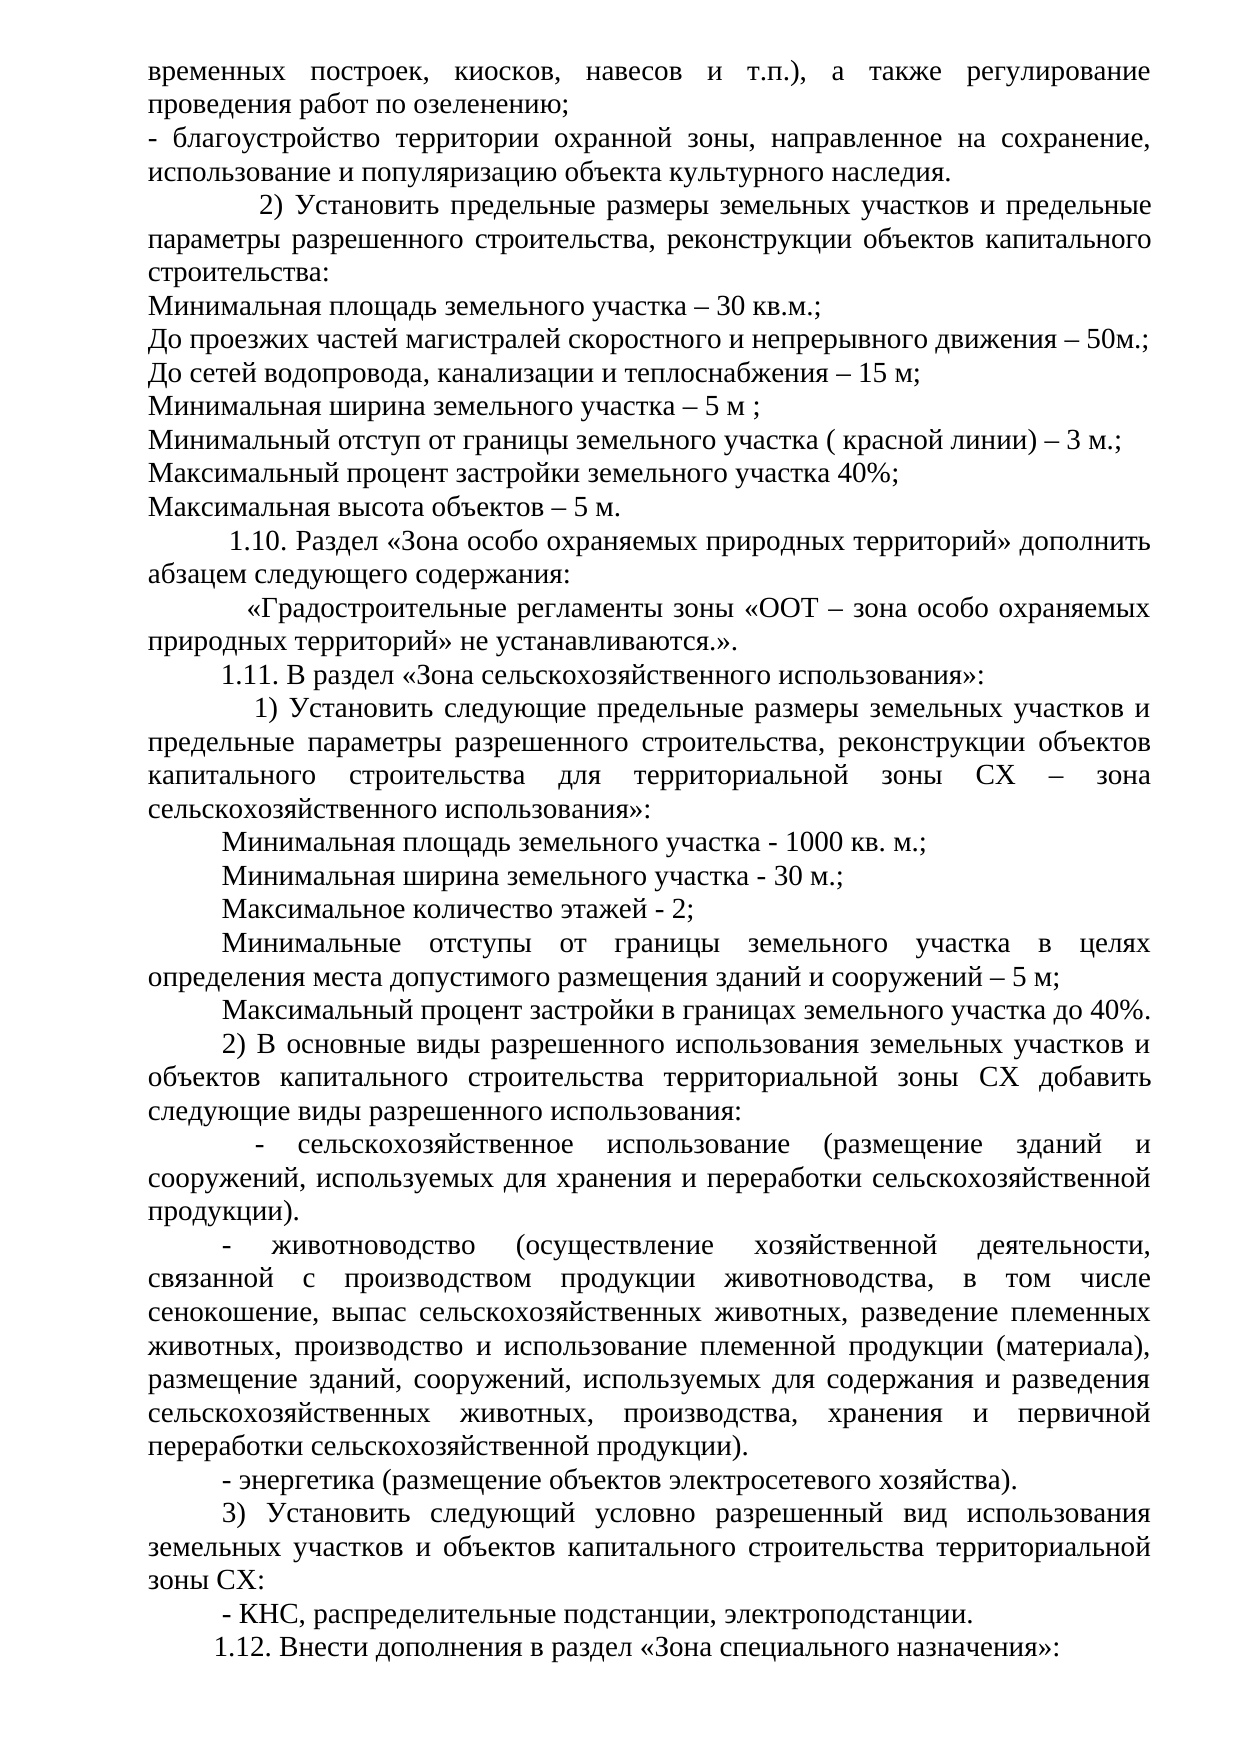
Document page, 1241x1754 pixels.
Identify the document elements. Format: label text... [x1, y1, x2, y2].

text Минимальная площадь земельного участка – 30 кв.м.; [148, 288, 1152, 321]
text «Градостроительные регламенты зоны «ООТ – зона особо охраняемых природных территорий» не устанавливаются.». [148, 590, 1152, 657]
text Максимальный процент застройки земельного участка 40%; [148, 456, 1152, 489]
text Максимальный процент застройки в границах земельного участка до 40%. [148, 992, 1152, 1026]
text 2) Установить предельные размеры земельных участков и предельные параметры разрешенного строительства, реконструкции объектов капитального строительства: [148, 187, 1152, 288]
text 1.12. Внести дополнения в раздел «Зона специального назначения»: [148, 1629, 1152, 1663]
text Минимальная ширина земельного участка – 5 м ; [148, 388, 1152, 422]
text Максимальная высота объектов – 5 м. [148, 489, 1152, 523]
text Минимальная площадь земельного участка - 1000 кв. м.; [148, 824, 1152, 858]
text 1.10. Раздел «Зона особо охраняемых природных территорий» дополнить абзацем следующего содержания: [148, 523, 1152, 590]
text 3) Установить следующий условно разрешенный вид использования земельных участков и объектов капитального строительства территориальной зоны СХ: [148, 1495, 1152, 1596]
text 1) Установить следующие предельные размеры земельных участков и предельные параметры разрешенного строительства, реконструкции объектов капитального строительства для территориальной зоны СХ – зона сельскохозяйственного использования»: [148, 690, 1152, 824]
text - КНС, распределительные подстанции, электроподстанции. [148, 1596, 1152, 1629]
text Минимальный отступ от границы земельного участка ( красной линии) – .; [148, 422, 1152, 456]
text - энергетика (размещение объектов электросетевого хозяйства). [148, 1462, 1152, 1495]
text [148, 53, 1152, 120]
text Минимальные отступы от границы земельного участка в целях определения места допустимого размещения зданий и сооружений – 5 м; [148, 925, 1152, 992]
text Максимальное количество этажей - 2; [148, 892, 1152, 925]
text Минимальная ширина земельного участка - 30 м.; [148, 858, 1152, 892]
text 1.11. В раздел «Зона сельскохозяйственного использования»: [148, 657, 1152, 690]
text - сельскохозяйственное использование (размещение зданий и сооружений, используемых для хранения и переработки сельскохозяйственной продукции). [148, 1126, 1152, 1227]
text - благоустройство территории охранной зоны, направленное на сохранение, использование и популяризацию объекта культурного наследия. [148, 120, 1152, 187]
text До проезжих частей магистралей скоростного и непрерывного движения – 50м.; [148, 321, 1152, 355]
text 2) В основные виды разрешенного использования земельных участков и объектов капитального строительства территориальной зоны СХ добавить следующие виды разрешенного использования: [148, 1026, 1152, 1126]
text До сетей водопровода, канализации и теплоснабжения – ; [148, 355, 1152, 388]
text - животноводство (осуществление хозяйственной деятельности, связанной с производством продукции животноводства, в том числе сенокошение, выпас сельскохозяйственных животных, разведение племенных животных, производство и использование племенной продукции (материала), размещение зданий, сооружений, используемых для содержания и разведения сельскохозяйственных животных, производства, хранения и первичной переработки сельскохозяйственной продукции). [148, 1227, 1152, 1462]
